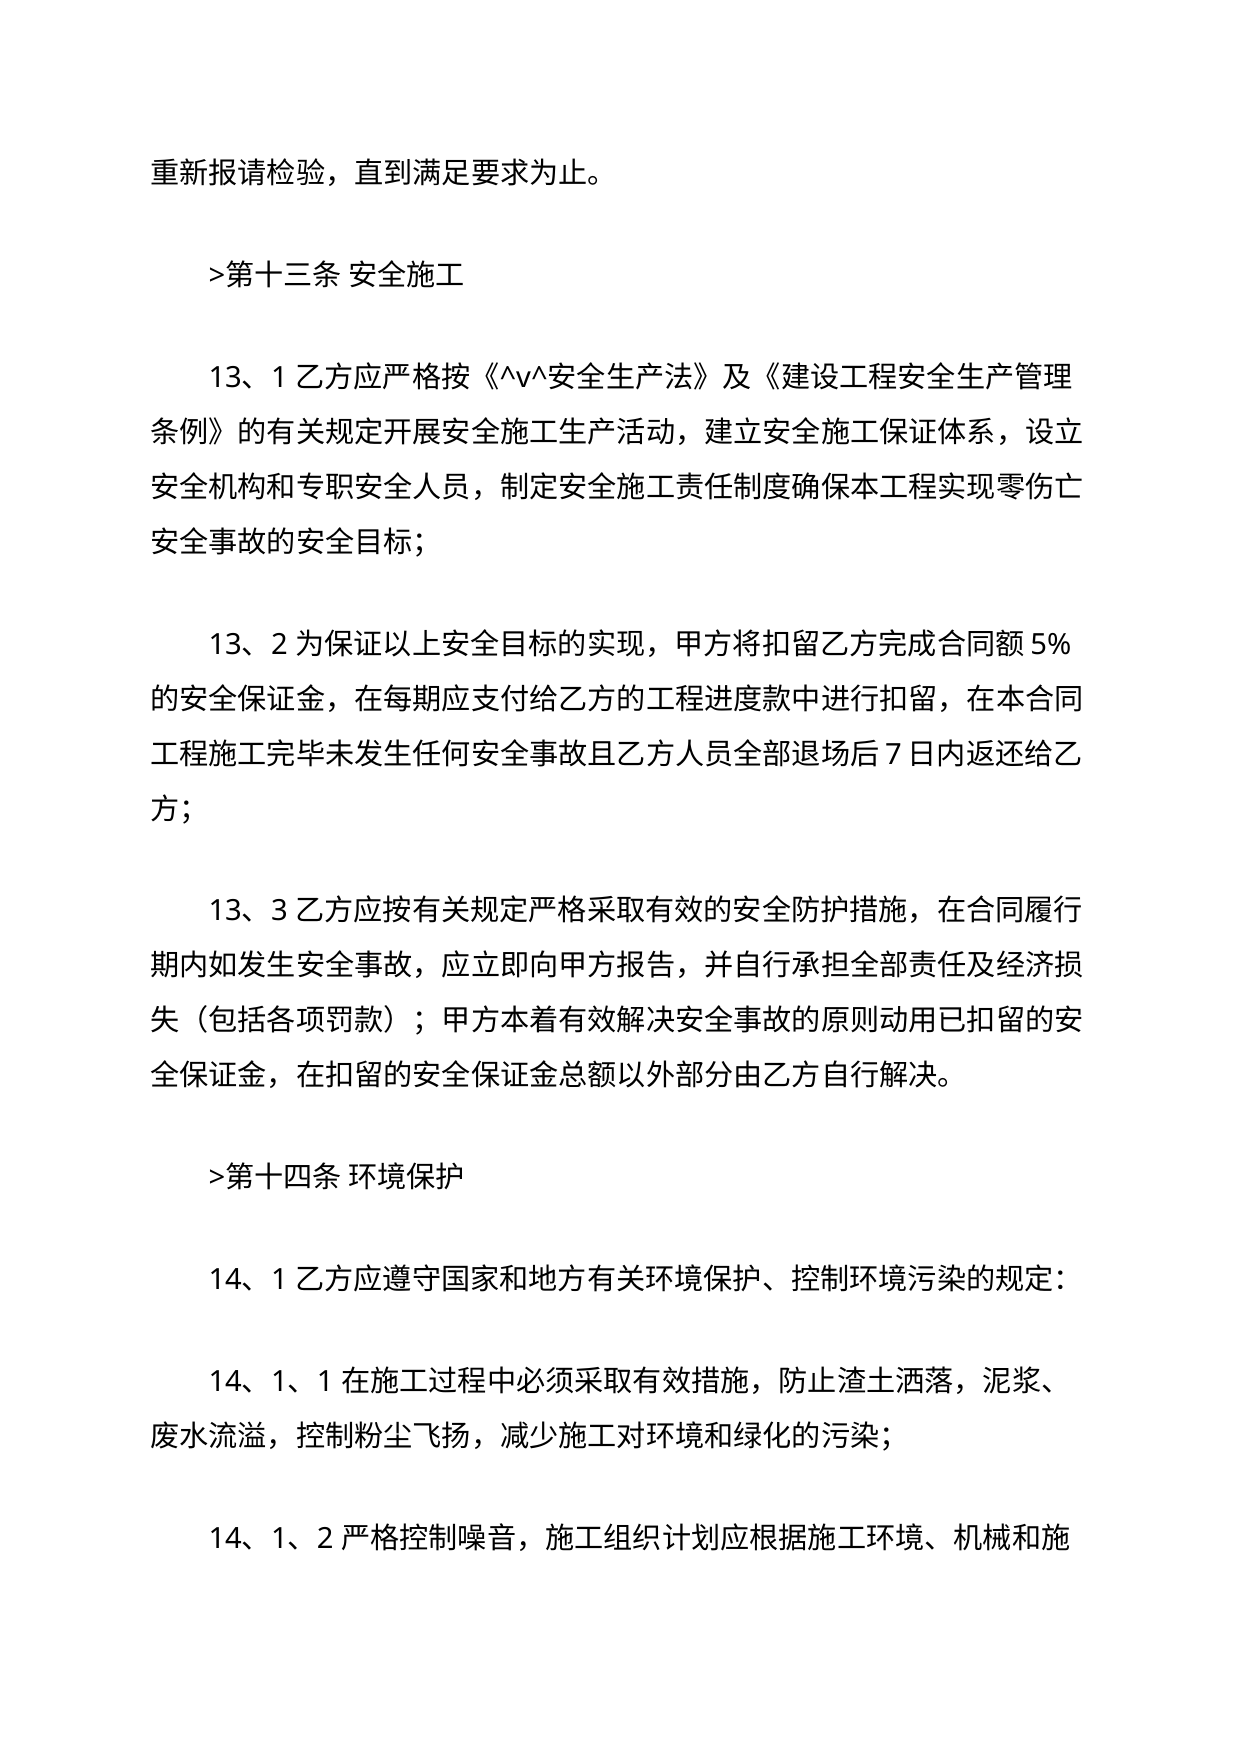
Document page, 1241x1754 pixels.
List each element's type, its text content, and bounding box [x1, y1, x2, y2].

text 13、3 乙方应按有关规定严格采取有效的安全防护措施，在合同履行期内如发生安全事故，应立即向甲方报告，并自行承担全部责任及经济损失（包括各项罚款）；甲方本着有效解决安全事故的原则动用已扣留的安全保证金，在扣留的安全保证金总额以外部分由乙方自行解决。 [150, 887, 1090, 1094]
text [150, 1514, 1090, 1557]
text 14、1、1 在施工过程中必须采取有效措施，防止渣土洒落，泥浆、废水流溢，控制粉尘飞扬，减少施工对环境和绿化的污染； [150, 1357, 1090, 1455]
text 13、2 为保证以上安全目标的实现，甲方将扣留乙方完成合同额5%的安全保证金，在每期应支付给乙方的工程进度款中进行扣留，在本合同工程施工完毕未发生任何安全事故且乙方人员全部退场后7日内返还给乙方； [150, 620, 1090, 827]
text 14、1 乙方应遵守国家和地方有关环境保护、控制环境污染的规定： [150, 1256, 1090, 1298]
text 13、1 乙方应严格按《^v^安全生产法》及《建设工程安全生产管理条例》的有关规定开展安全施工生产活动，建立安全施工保证体系，设立安全机构和专职安全人员，制定安全施工责任制度确保本工程实现零伤亡安全事故的安全目标； [150, 354, 1090, 561]
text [150, 150, 1090, 192]
text >第十四条 环境保护 [150, 1153, 1090, 1196]
text >第十三条 安全施工 [150, 252, 1090, 294]
